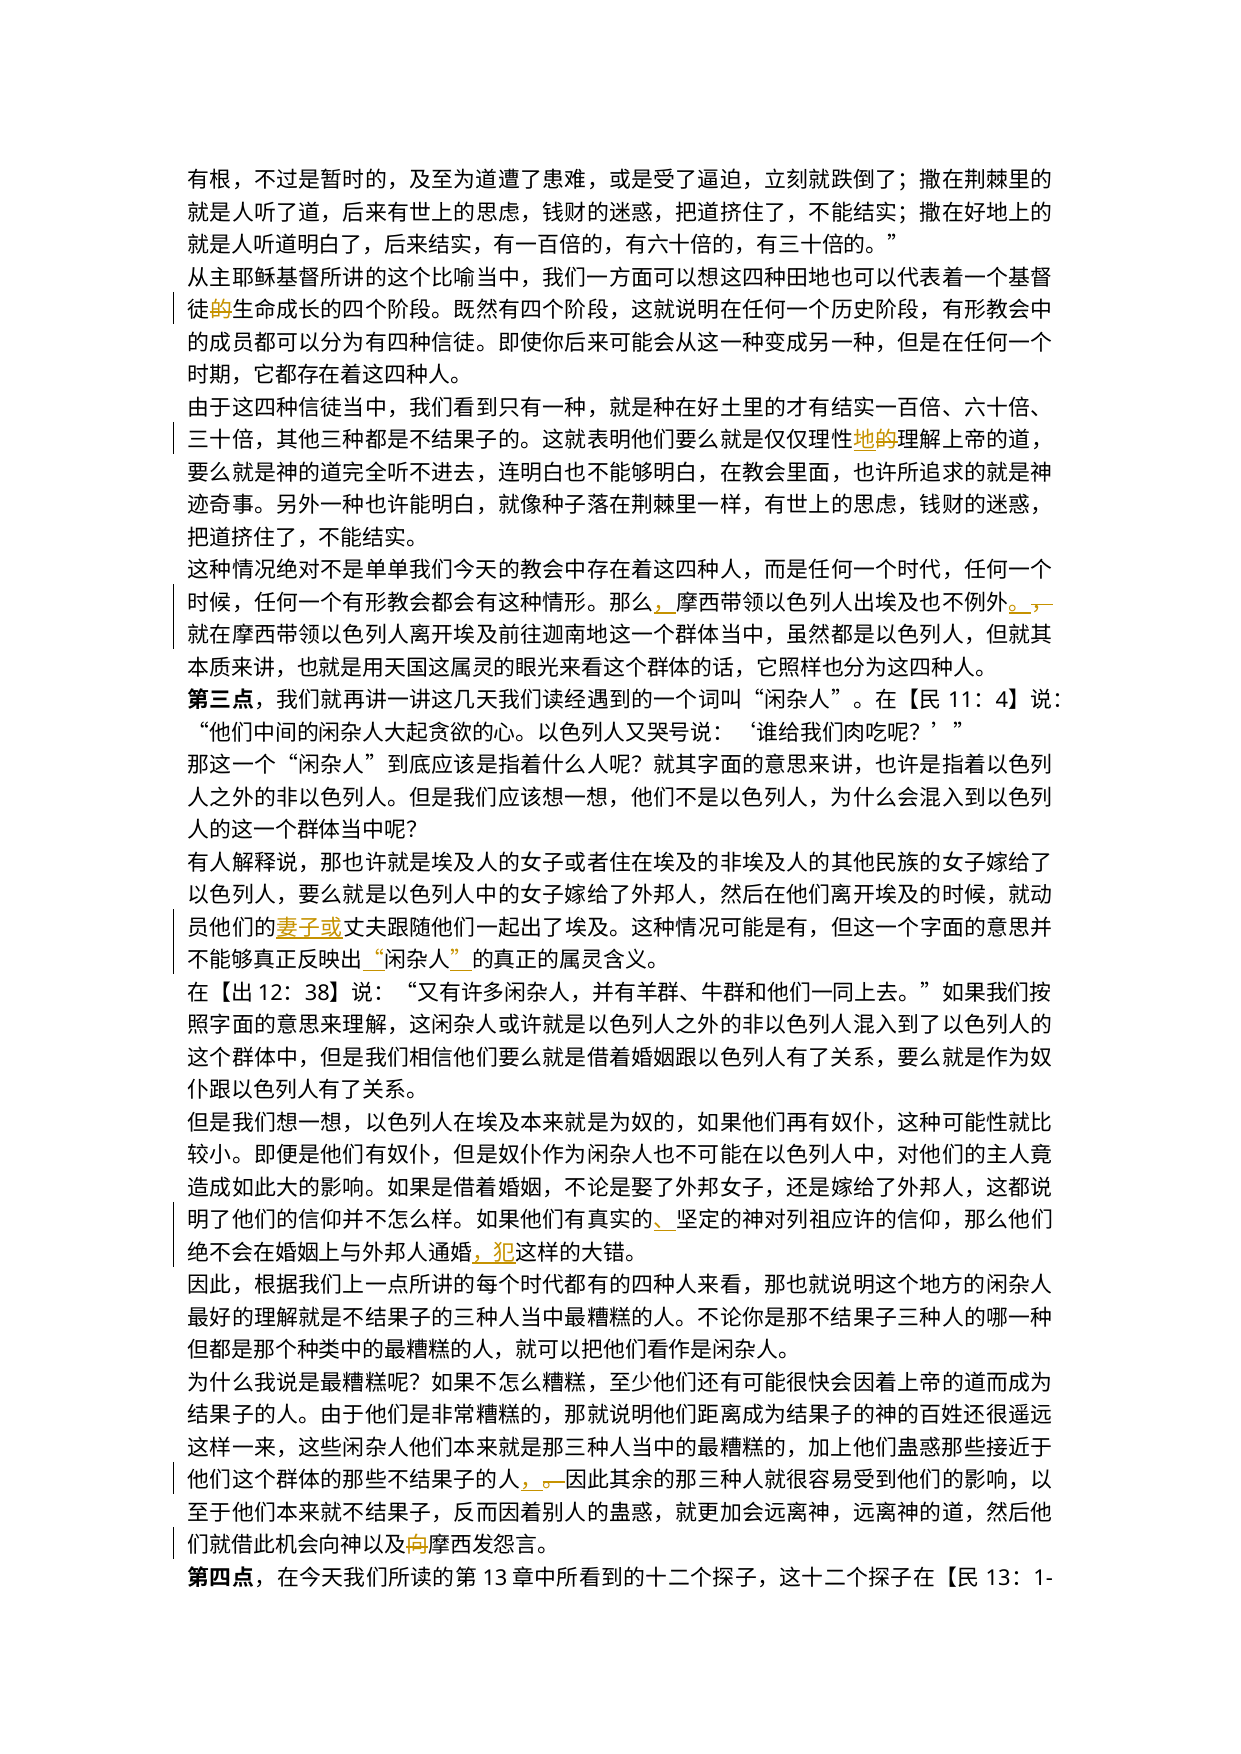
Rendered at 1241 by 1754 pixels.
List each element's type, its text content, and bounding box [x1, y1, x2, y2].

text 从主耶稣基督所讲的这个比喻当中，我们一方面可以想这四种田地也可以代表着一个基督徒生命成长的四个阶段。既然有四个阶段，这就说明在任何一个历史阶段，有形教会中的成员都可以分为有四种信徒。即使你后来可能会从这一种变成另一种，但是在任何一个时期，它都存在着这四种人。 [187, 259, 1053, 389]
text 因此，根据我们上一点所讲的每个时代都有的四种人来看，那也就说明这个地方的闲杂人最好的理解就是不结果子的三种人当中最糟糕的人。不论你是那不结果子三种人的哪一种，但都是那个种类中的最糟糕的人，就可以把他们看作是闲杂人。 [187, 1267, 1053, 1364]
text 在【出12：38】说：“又有许多闲杂人，并有羊群、牛群和他们一同上去。”如果我们按照字面的意思来理解，这闲杂人或许就是以色列人之外的非以色列人混入到了以色列人的这个群体中，但是我们相信他们要么就是借着婚姻跟以色列人有了关系，要么就是作为奴仆跟以色列人有了关系。 [187, 974, 1053, 1104]
text 有人解释说，那也许就是埃及人的女子或者住在埃及的非埃及人的其他民族的女子嫁给了以色列人，要么就是以色列人中的女子嫁给了外邦人，然后在他们离开埃及的时候，就动员他们的丈夫跟随他们一起出了埃及。这种情况可能是有，但这一个字面的意思并不能够真正反映出闲杂人的真正的属灵含义。 [187, 844, 1053, 974]
text 那这一个“闲杂人”到底应该是指着什么人呢？就其字面的意思来讲，也许是指着以色列人之外的非以色列人。但是我们应该想一想，他们不是以色列人，为什么会混入到以色列人的这一个群体当中呢？ [187, 747, 1053, 844]
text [187, 1559, 1053, 1592]
text 为什么我说是最糟糕呢？如果不怎么糟糕，至少他们还有可能很快会因着上帝的道而成为结果子的人。由于他们是非常糟糕的，那就说明他们距离成为结果子的神的百姓还很遥远。这样一来，这些闲杂人他们本来就是那三种人当中的最糟糕的，加上他们蛊惑那些接近于他们这个群体的那些不结果子的人因此其余的那三种人就很容易受到他们的影响，以至于他们本来就不结果子，反而因着别人的蛊惑，就更加会远离神，远离神的道，然后他们就借此机会向神以及摩西发怨言。 [187, 1364, 1053, 1559]
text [187, 162, 1053, 259]
text 这种情况绝对不是单单我们今天的教会中存在着这四种人，而是任何一个时代，任何一个时候，任何一个有形教会都会有这种情形。那么摩西带领以色列人出埃及也不例外就在摩西带领以色列人离开埃及前往迦南地这一个群体当中，虽然都是以色列人，但就其本质来讲，也就是用天国这属灵的眼光来看这个群体的话，它照样也分为这四种人。 [187, 552, 1053, 682]
text 第三点，我们就再讲一讲这几天我们读经遇到的一个词叫“闲杂人”。在【民11：4】说：“他们中间的闲杂人大起贪欲的心。以色列人又哭号说：‘谁给我们肉吃呢？’” [187, 682, 1053, 747]
text 由于这四种信徒当中，我们看到只有一种，就是种在好土里的才有结实一百倍、六十倍、三十倍，其他三种都是不结果子的。这就表明他们要么就是仅仅理性理解上帝的道，要么就是神的道完全听不进去，连明白也不能够明白，在教会里面，也许所追求的就是神迹奇事。另外一种也许能明白，就像种子落在荆棘里一样，有世上的思虑，钱财的迷惑，把道挤住了，不能结实。 [187, 389, 1053, 552]
text 但是我们想一想，以色列人在埃及本来就是为奴的，如果他们再有奴仆，这种可能性就比较小。即便是他们有奴仆，但是奴仆作为闲杂人也不可能在以色列人中，对他们的主人竟造成如此大的影响。如果是借着婚姻，不论是娶了外邦女子，还是嫁给了外邦人，这都说明了他们的信仰并不怎么样。如果他们有真实的坚定的神对列祖应许的信仰，那么他们绝不会在婚姻上与外邦人通婚这样的大错。 [187, 1104, 1053, 1267]
